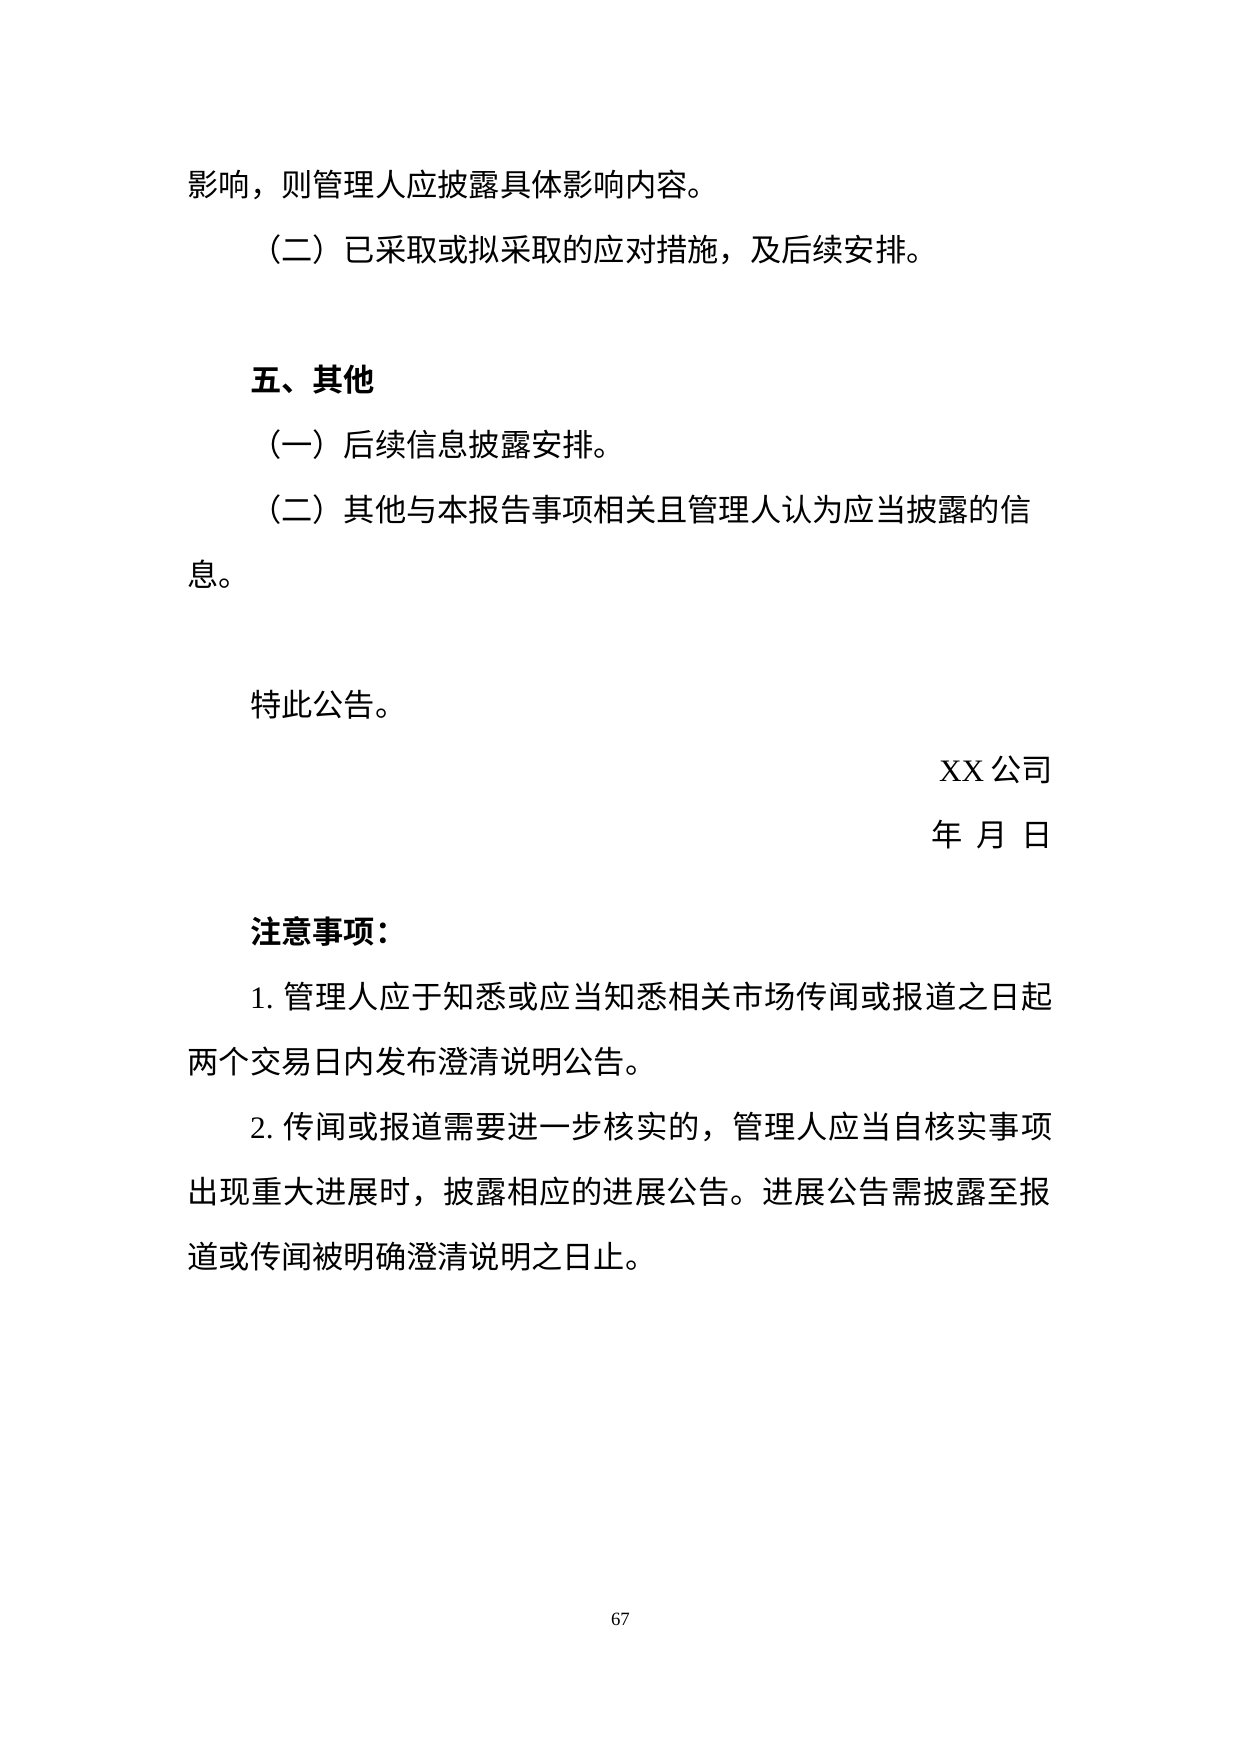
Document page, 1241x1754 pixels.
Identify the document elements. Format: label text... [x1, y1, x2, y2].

text 1. 管理人应于知悉或应当知悉相关市场传闻或报道之日起两个交易日内发布澄清说明公告。 [187, 962, 1053, 1092]
text 特此公告。 [187, 670, 1053, 735]
text 五、其他 [187, 345, 1053, 410]
text 注意事项： [187, 897, 1053, 962]
text （一）后续信息披露安排。 [187, 410, 1053, 475]
text 年 月 日 [187, 800, 1053, 865]
text （二）已采取或拟采取的应对措施，及后续安排。 [187, 215, 1053, 280]
text 2. 传闻或报道需要进一步核实的，管理人应当自核实事项出现重大进展时，披露相应的进展公告。进展公告需披露至报道或传闻被明确澄清说明之日止。 [187, 1092, 1053, 1287]
text （二）其他与本报告事项相关且管理人认为应当披露的信息。 [187, 475, 1053, 605]
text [187, 150, 1053, 215]
text XX公司 [187, 735, 1053, 800]
